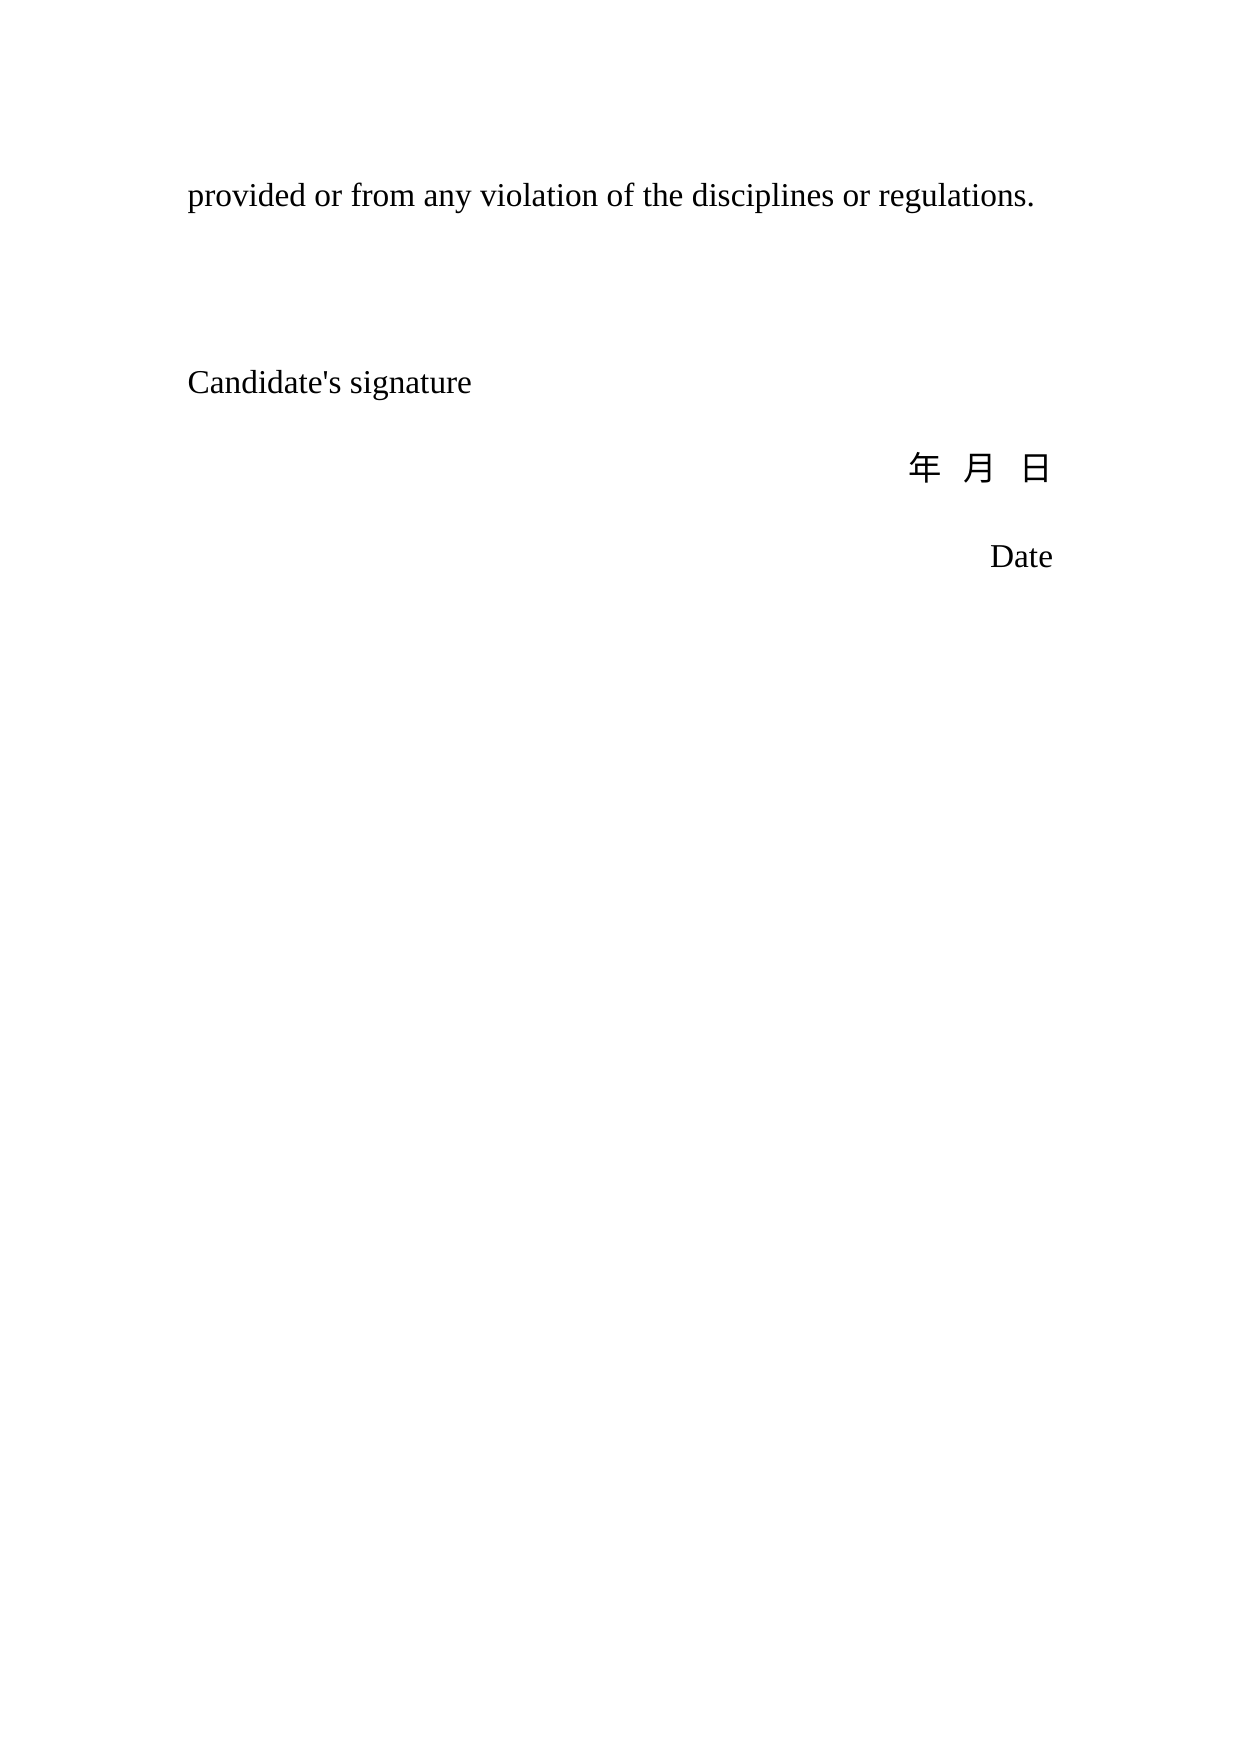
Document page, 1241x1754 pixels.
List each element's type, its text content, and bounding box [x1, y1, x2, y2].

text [187, 162, 1053, 227]
text Date [187, 523, 1053, 588]
text Candidate's signature [187, 349, 1053, 414]
text 年 月 日 [187, 434, 1053, 499]
